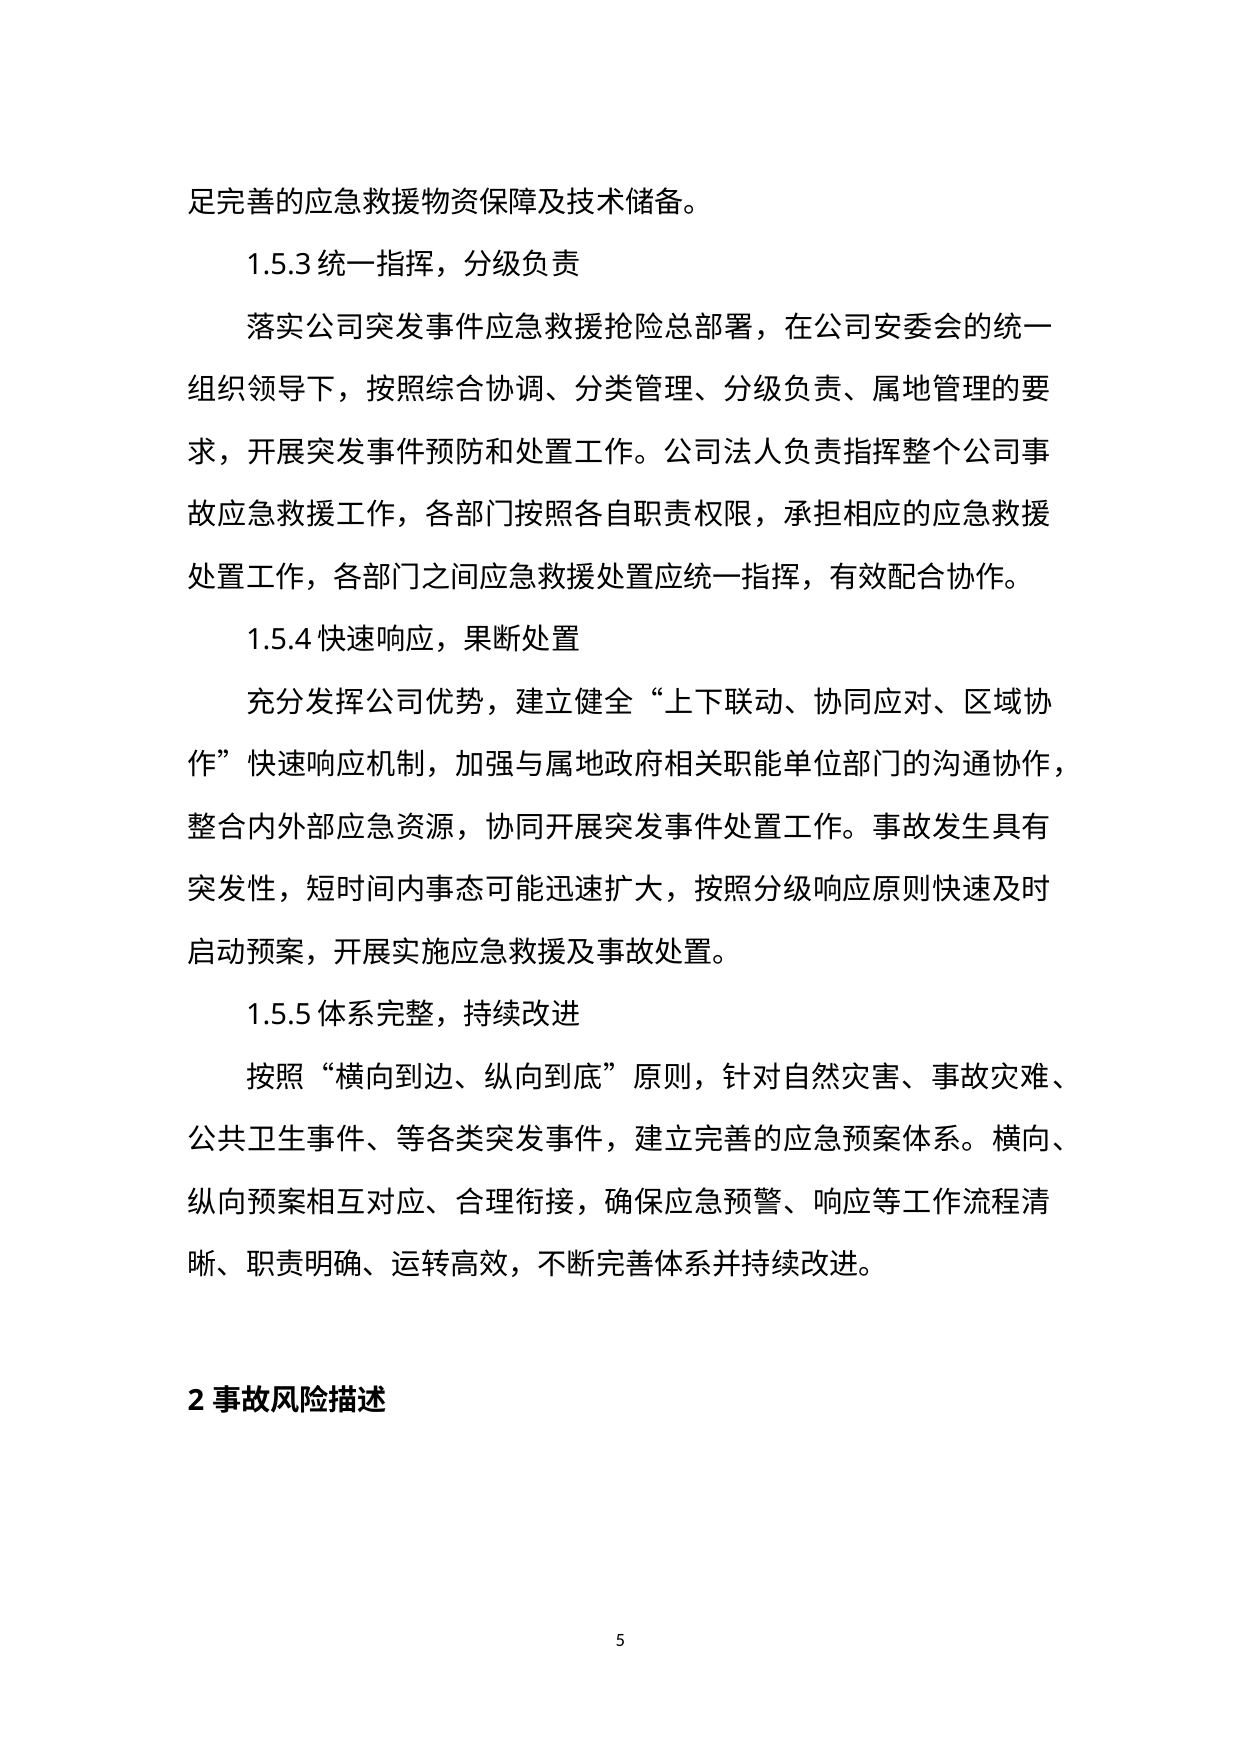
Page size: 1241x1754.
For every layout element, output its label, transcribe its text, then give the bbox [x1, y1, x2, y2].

text 落实公司突发事件应急救援抢险总部署，在公司安委会的统一组织领导下，按照综合协调、分类管理、分级负责、属地管理的要求，开展突发事件预防和处置工作。公司法人负责指挥整个公司事故应急救援工作，各部门按照各自职责权限，承担相应的应急救援处置工作，各部门之间应急救援处置应统一指挥，有效配合协作。 [187, 287, 1053, 599]
text 按照“横向到边、纵向到底”原则，针对自然灾害、事故灾难、公共卫生事件、等各类突发事件，建立完善的应急预案体系。横向、纵向预案相互对应、合理衔接，确保应急预警、响应等工作流程清晰、职责明确、运转高效，不断完善体系并持续改进。 [187, 1037, 1053, 1287]
text 1.5.3统一指挥，分级负责 [187, 224, 1053, 287]
text 充分发挥公司优势，建立健全“上下联动、协同应对、区域协作”快速响应机制，加强与属地政府相关职能单位部门的沟通协作，整合内外部应急资源，协同开展突发事件处置工作。事故发生具有突发性，短时间内事态可能迅速扩大，按照分级响应原则快速及时启动预案，开展实施应急救援及事故处置。 [187, 662, 1053, 974]
text 1.5.4快速响应，果断处置 [187, 599, 1053, 662]
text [187, 162, 1053, 224]
text 1.5.5体系完整，持续改进 [187, 974, 1053, 1037]
text 2 事故风险描述 [187, 1377, 1053, 1419]
